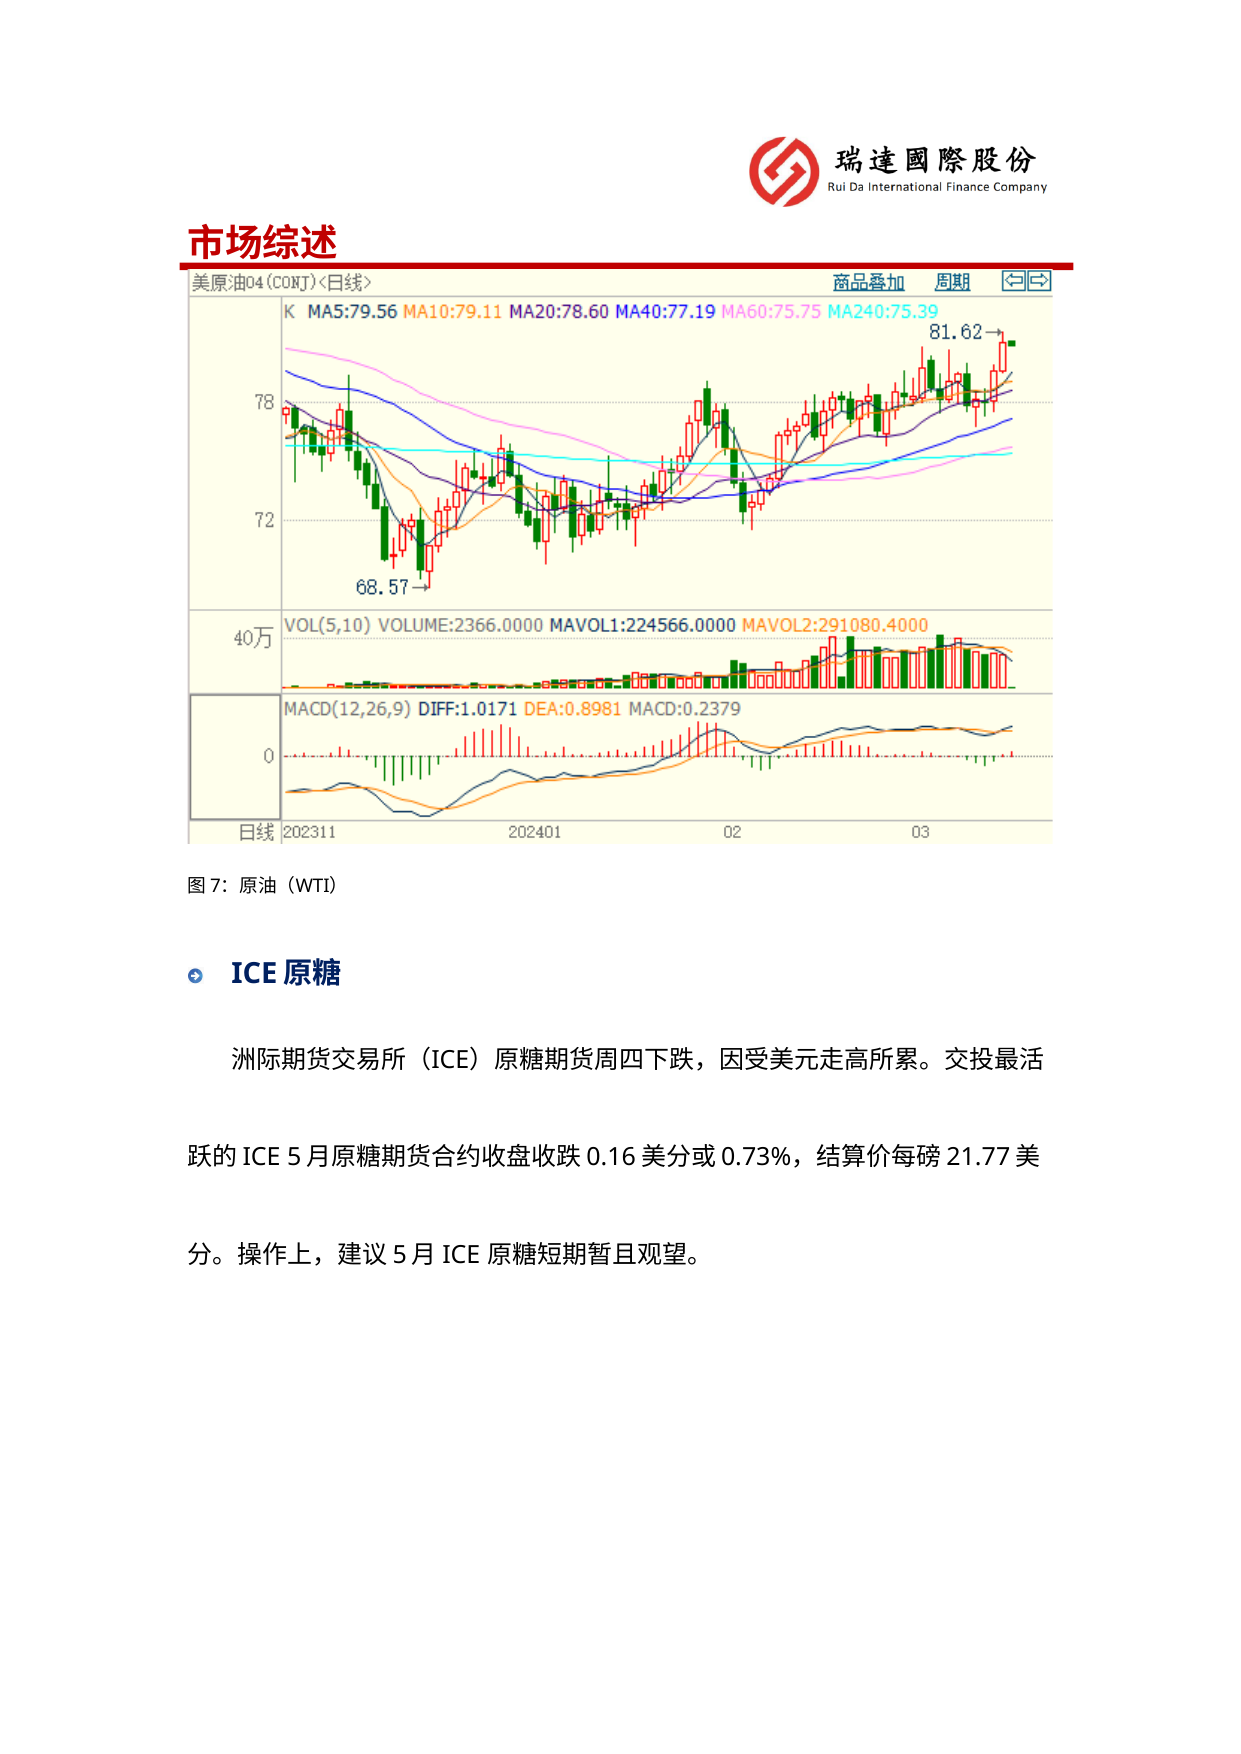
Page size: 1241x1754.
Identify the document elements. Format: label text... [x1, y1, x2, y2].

list ICE原糖 [187, 939, 1053, 1004]
text 图7：原油（WTI） [187, 868, 1053, 900]
picture [743, 130, 1054, 213]
picture [188, 967, 204, 984]
text 洲际期货交易所（ICE）原糖期货周四下跌，因受美元走高所累。交投最活跃的ICE 5月原糖期货合约收盘收跌0.16美分或0.73%，结算价每磅21.77美分。操作上，建议5月 ICE 原糖短期暂且观望。 [187, 1025, 1053, 1285]
picture [187, 269, 1053, 844]
